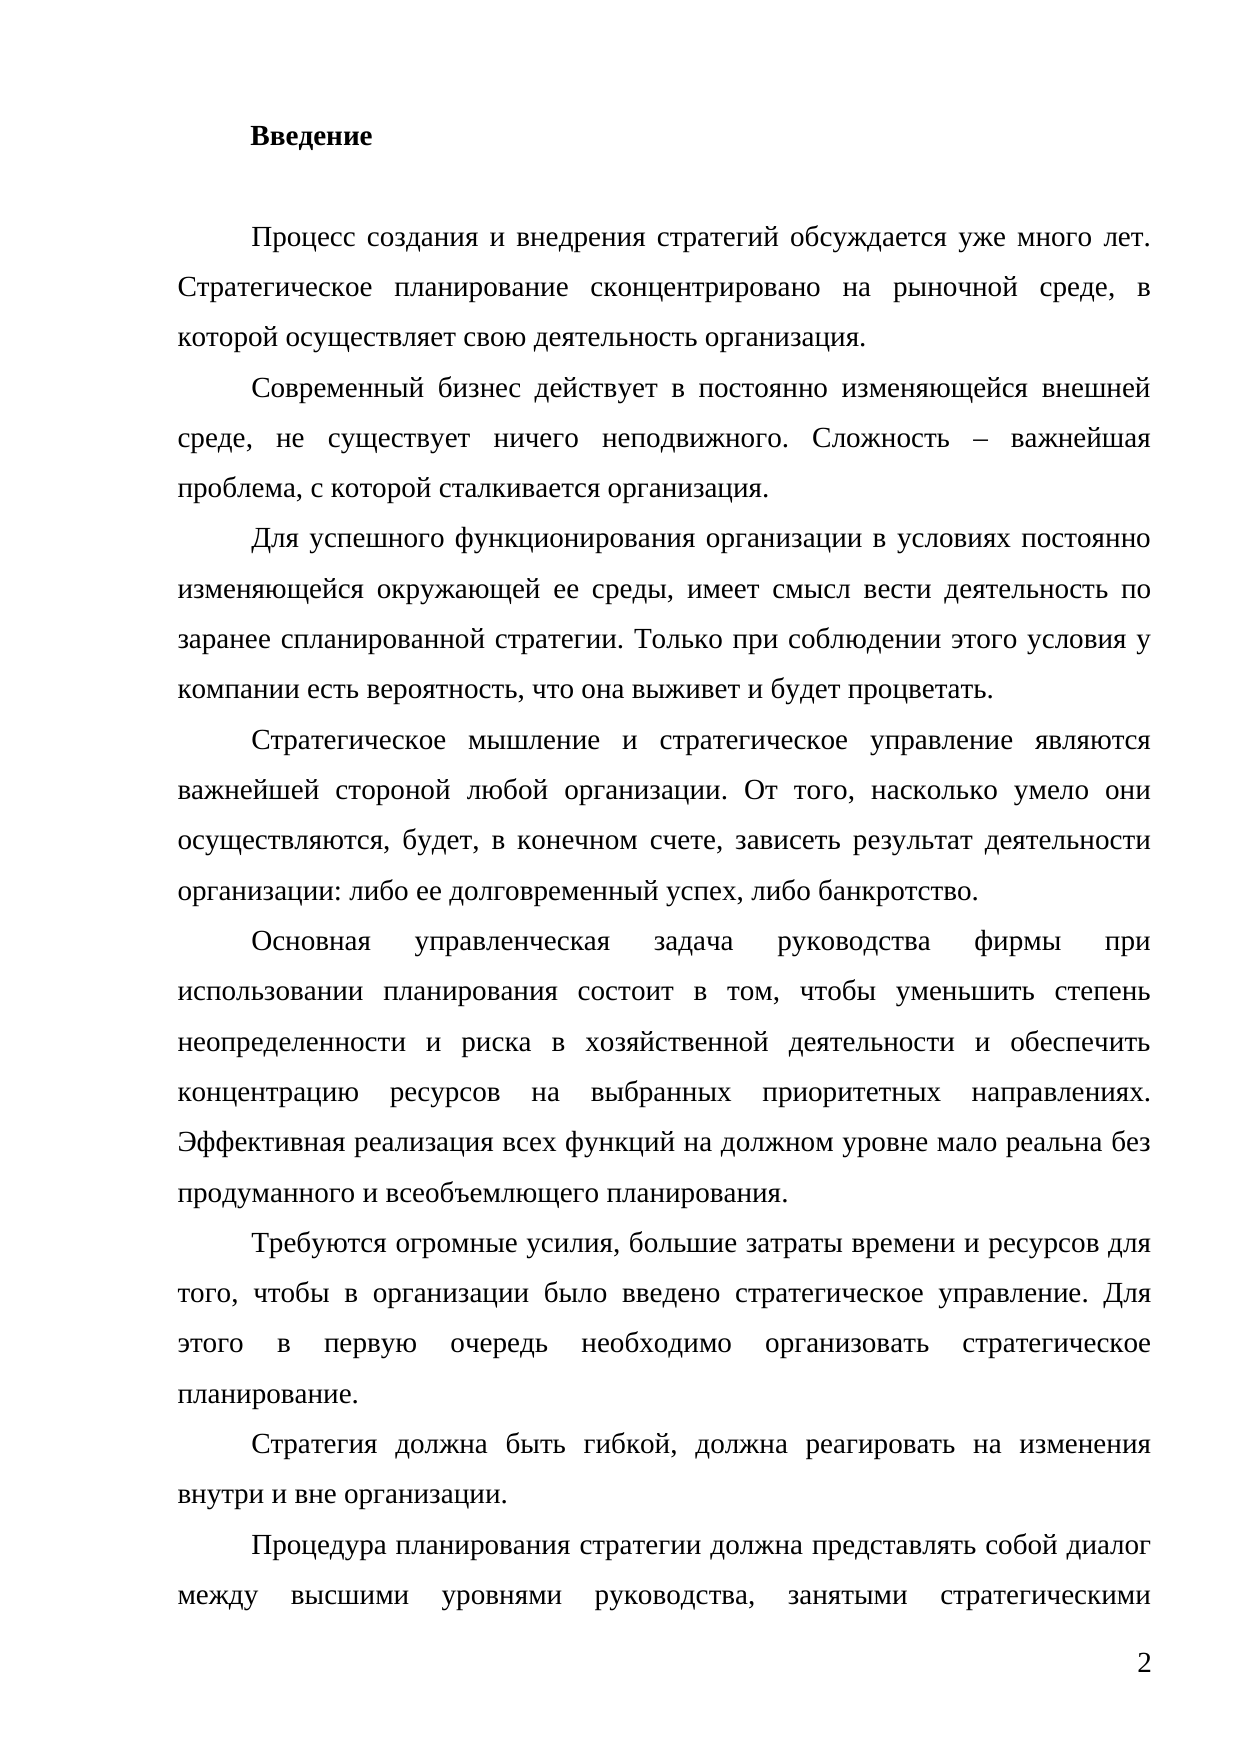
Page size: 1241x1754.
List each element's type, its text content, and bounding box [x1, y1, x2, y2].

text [177, 1527, 1152, 1611]
text Требуются огромные усилия, большие затраты времени и ресурсов для того, чтобы в организации было введено стратегическое управление. Для этого в первую очередь необходимо организовать стратегическое планирование. [177, 1225, 1152, 1409]
text Современный бизнес действует в постоянно изменяющейся внешней среде, не существует ничего неподвижного. Сложность – важнейшая проблема, с которой сталкивается организация. [177, 370, 1152, 504]
text Стратегическое мышление и стратегическое управление являются важнейшей стороной любой организации. От того, насколько умело они осуществляются, будет, в конечном счете, зависеть результат деятельности организации: либо ее долговременный успех, либо банкротство. [177, 722, 1152, 906]
text Процесс создания и внедрения стратегий обсуждается уже много лет. Стратегическое планирование сконцентрировано на рыночной среде, в которой осуществляет свою деятельность организация. [177, 219, 1152, 353]
text Для успешного функционирования организации в условиях постоянно изменяющейся окружающей ее среды, имеет смысл вести деятельность по заранее спланированной стратегии. Только при соблюдении этого условия у компании есть вероятность, что она выживет и будет процветать. [177, 521, 1152, 705]
text Введение [177, 118, 1152, 152]
text Стратегия должна быть гибкой, должна реагировать на изменения внутри и вне организации. [177, 1426, 1152, 1510]
text Основная управленческая задача руководства фирмы при использовании планирования состоит в том, чтобы уменьшить степень неопределенности и риска в хозяйственной деятельности и обеспечить концентрацию ресурсов на выбранных приоритетных направлениях. Эффективная реализация всех функций на должном уровне мало реальна без продуманного и всеобъемлющего планирования. [177, 923, 1152, 1208]
